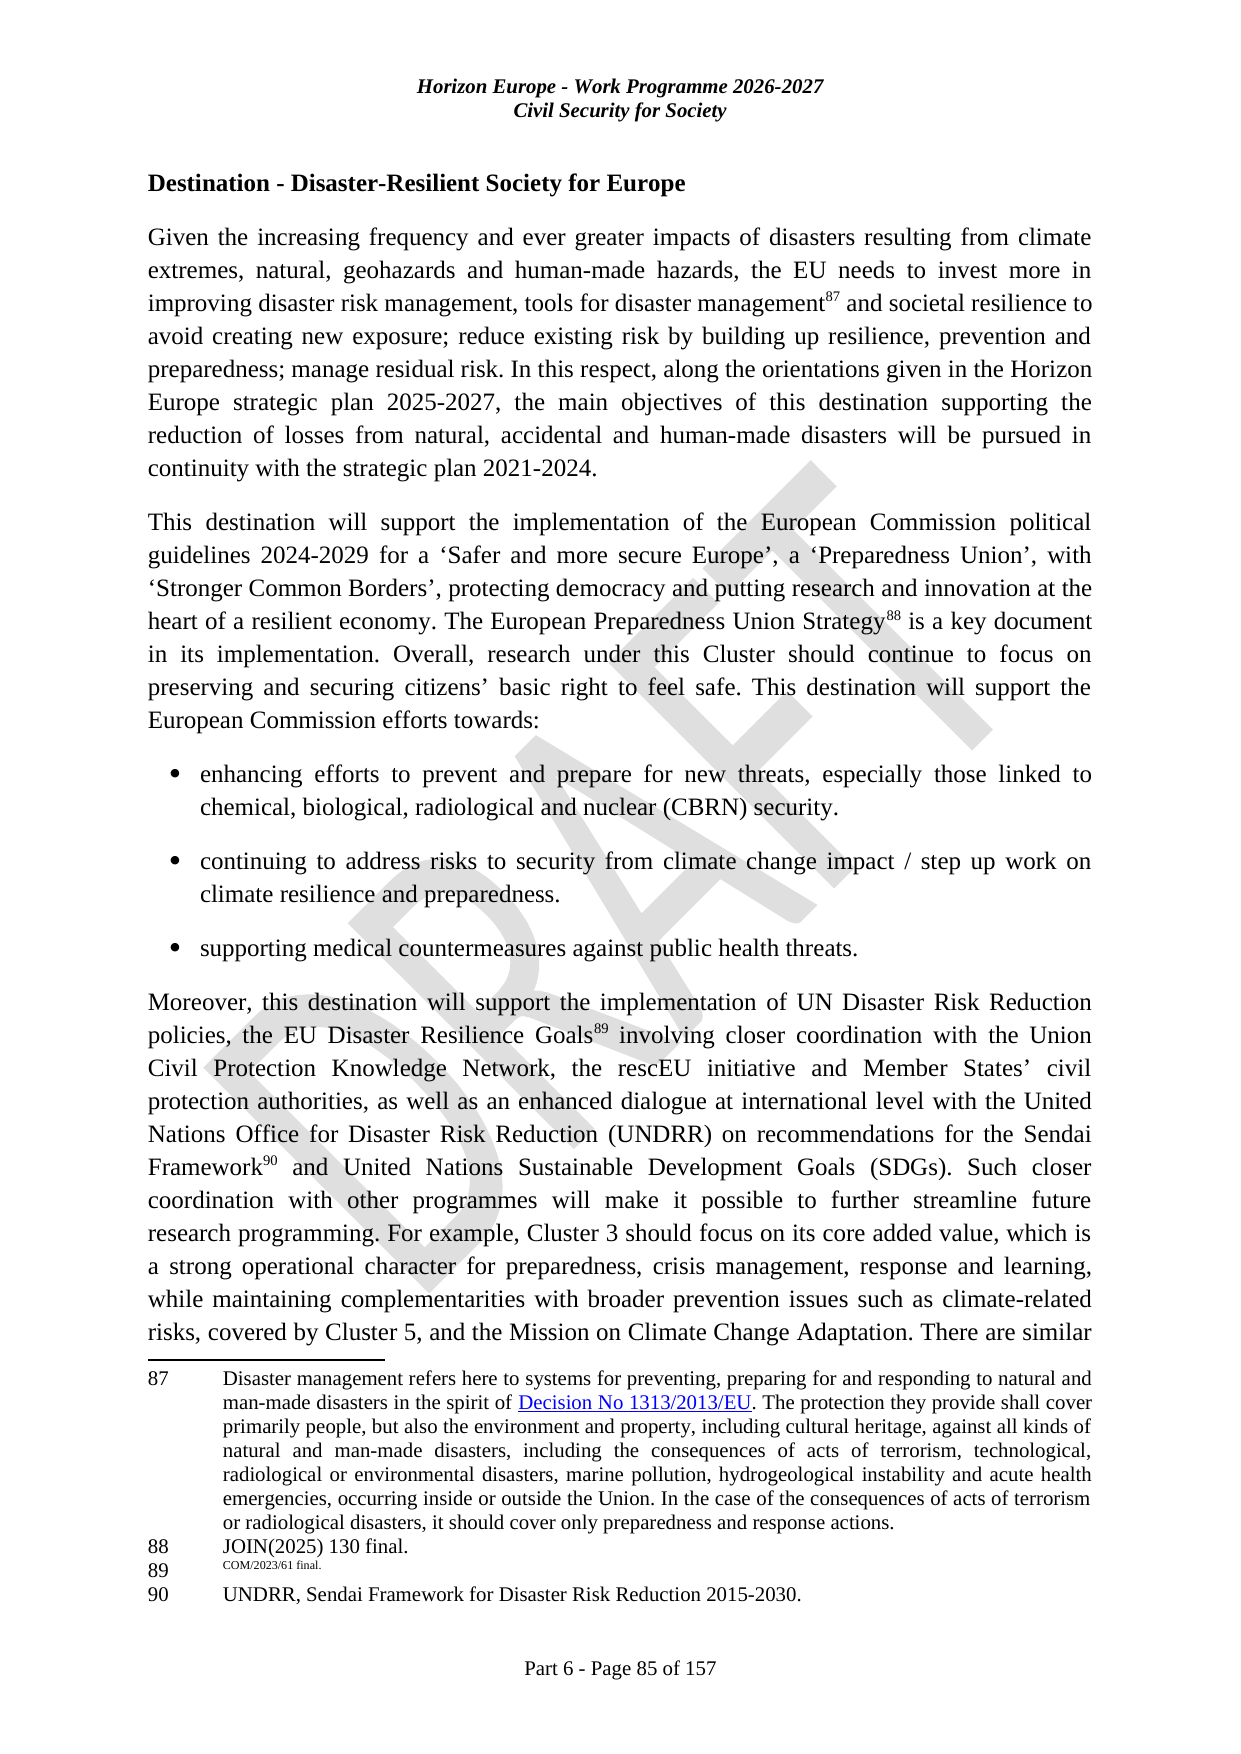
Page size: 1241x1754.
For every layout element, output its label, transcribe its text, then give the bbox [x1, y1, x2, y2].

subtitle Destination - Disaster-Resilient Society for Europe [148, 168, 1093, 197]
text This destination will support the implementation of the European Commission political guidelines 2024-2029 for a ‘Safer and more secure Europe’, a ‘Preparedness Union’, with ‘Stronger Common Borders’, protecting democracy and putting research and innovation at the heart of a resilient economy. The European Preparedness Union Strategy is a key document in its implementation. Overall, research under this Cluster should continue to focus on preserving and securing citizens’ basic right to feel safe. This destination will support the European Commission efforts towards: [148, 507, 1093, 734]
list enhancing efforts to prevent and prepare for new threats, especially those linked to chemical, biological, radiological and nuclear (CBRN) security. [181, 759, 1093, 821]
list supporting medical countermeasures against public health threats. [181, 933, 1093, 962]
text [148, 987, 1093, 1346]
list continuing to address risks to security from climate change impact / step up work on climate resilience and preparedness. [181, 846, 1093, 908]
text Given the increasing frequency and ever greater impacts of disasters resulting from climate extremes, natural, geohazards and human-made hazards, the EU needs to invest more in improving disaster risk management, tools for disaster management and societal resilience to avoid creating new exposure; reduce existing risk by building up resilience, prevention and preparedness; manage residual risk. In this respect, along the orientations given in the Horizon Europe strategic plan 2025-2027, the main objectives of this destination supporting the reduction of losses from natural, accidental and human-made disasters will be pursued in continuity with the strategic plan 2021-2024. [148, 222, 1093, 482]
